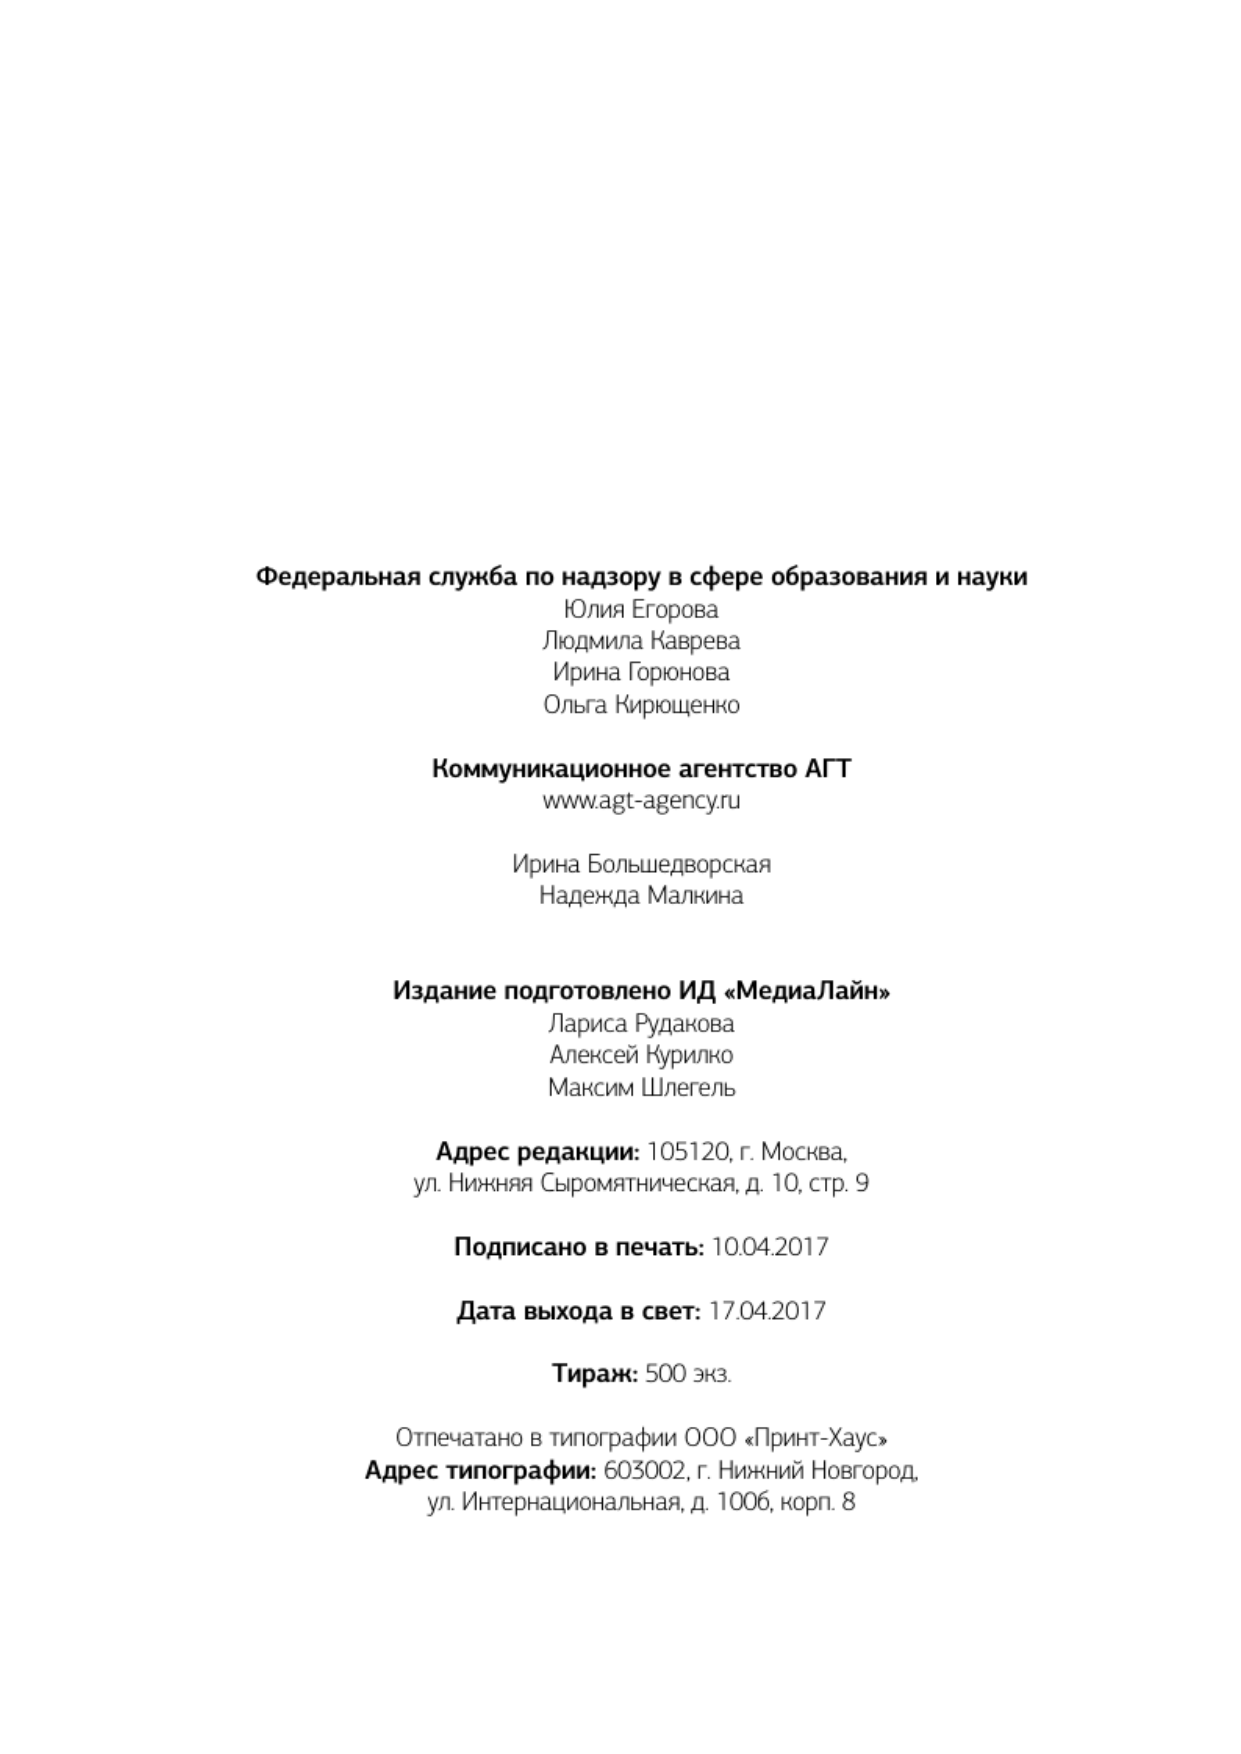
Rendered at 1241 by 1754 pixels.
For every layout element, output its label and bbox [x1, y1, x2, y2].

picture [14, 118, 1241, 1636]
